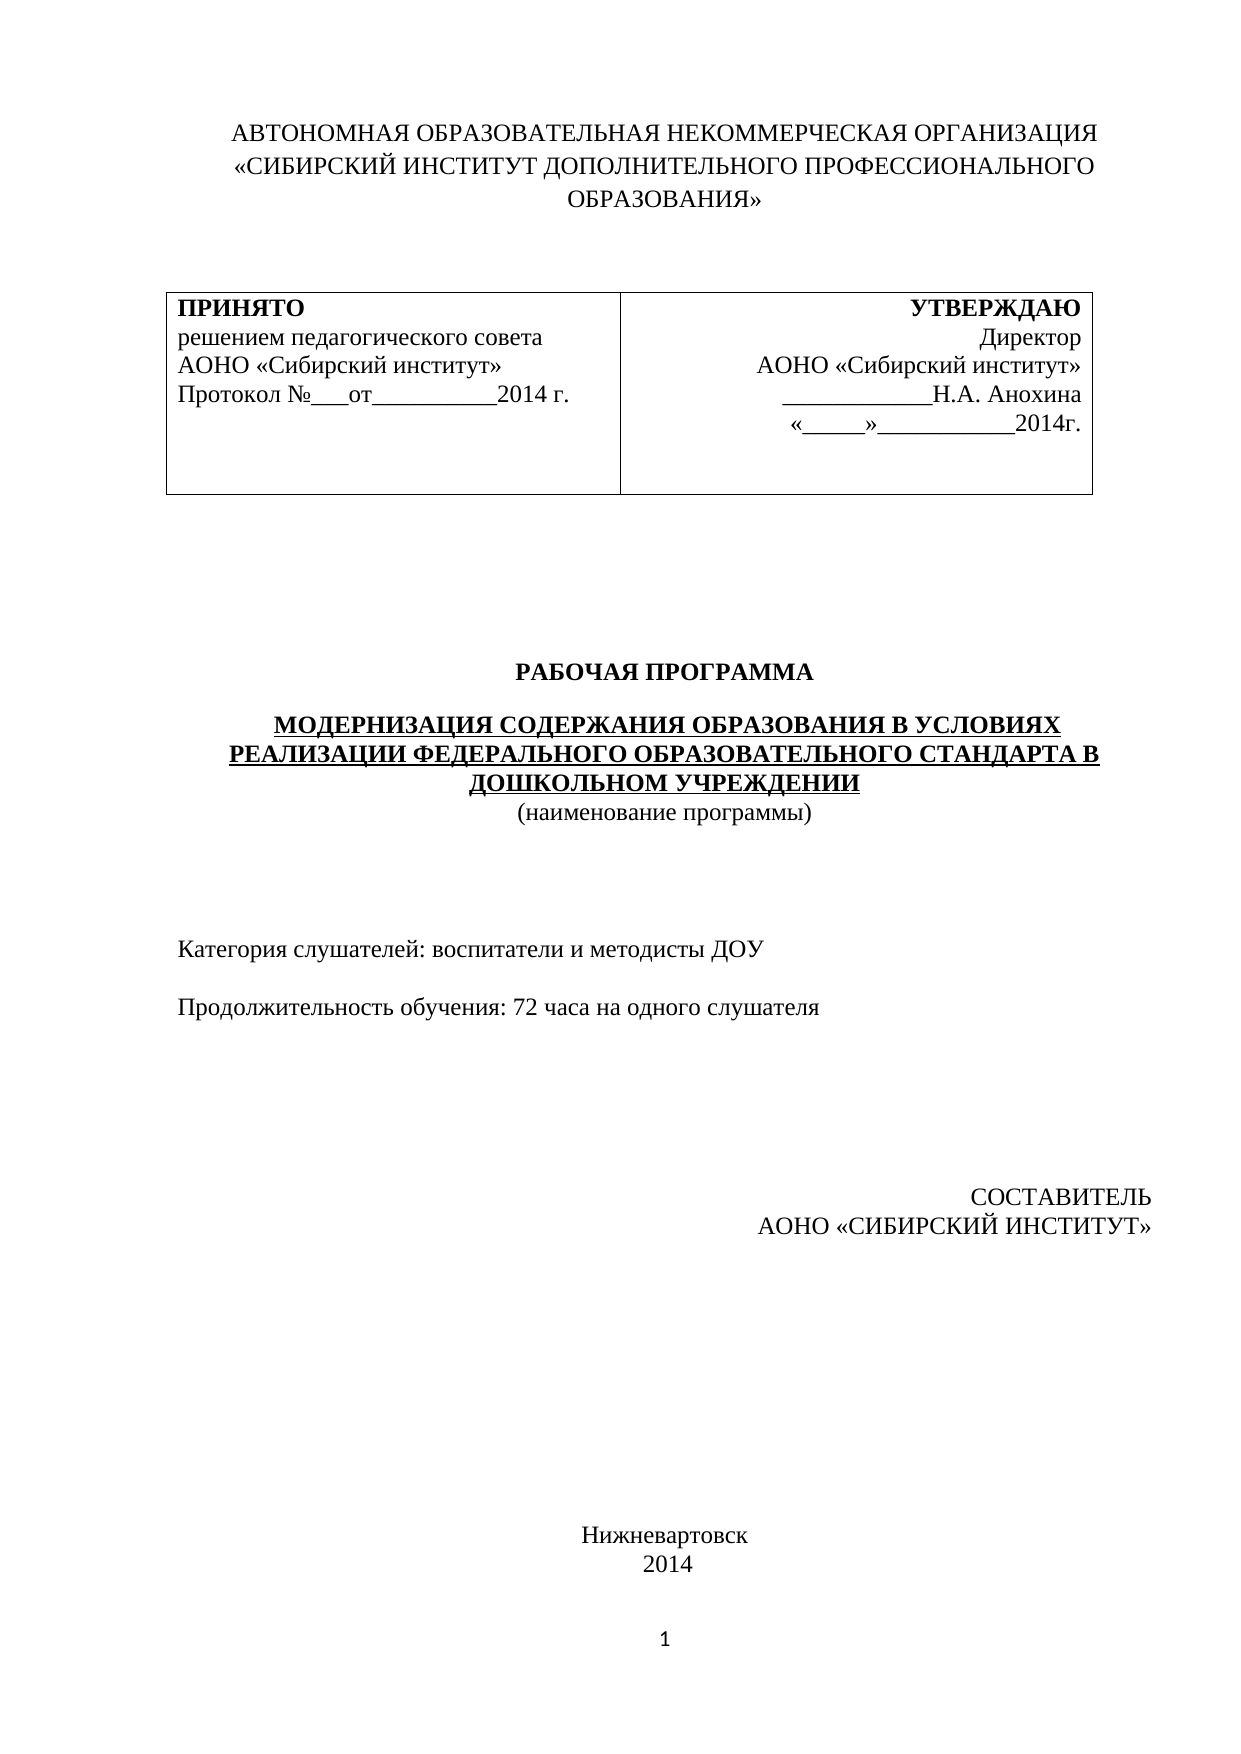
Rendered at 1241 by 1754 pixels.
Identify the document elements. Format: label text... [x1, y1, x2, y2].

text МОДЕРНИЗАЦИЯ СОДЕРЖАНИЯ ОБРАЗОВАНИЯ В УСЛОВИЯХ РЕАЛИЗАЦИИ ФЕДЕРАЛЬНОГО ОБРАЗОВАТЕЛЬНОГО СТАНДАРТА В ДОШКОЛЬНОМ УЧРЕЖДЕНИИ [177, 711, 1152, 797]
table_header ПРИНЯТО решением педагогического совета АОНО «Сибирский институт» Протокол №___от__________2014 г. [167, 293, 620, 494]
text АВТОНОМНАЯ ОБРАЗОВАТЕЛЬНАЯ НЕКОММЕРЧЕСКАЯ ОРГАНИЗАЦИЯ «СИБИРСКИЙ ИНСТИТУТ ДОПОЛНИТЕЛЬНОГО ПРОФЕССИОНАЛЬНОГО ОБРАЗОВАНИЯ» [177, 118, 1152, 213]
text Продолжительность обучения: 72 часа на одного слушателя [177, 992, 1152, 1021]
text 2014 [177, 1549, 1152, 1578]
text СОСТАВИТЕЛЬ [177, 1182, 1152, 1211]
text АОНО «СИБИРСКИЙ ИНСТИТУТ» [177, 1211, 1152, 1240]
text РАБОЧАЯ ПРОГРАММА [177, 657, 1152, 686]
text Категория слушателей: воспитатели и методисты ДОУ [177, 933, 1152, 963]
text Нижневартовск [177, 1520, 1152, 1549]
text (наименование программы) [177, 797, 1152, 826]
table_header УТВЕРЖДАЮ Директор АОНО «Сибирский институт» ____________Н.А. Анохина «_____»___________2014г. [621, 293, 1092, 494]
